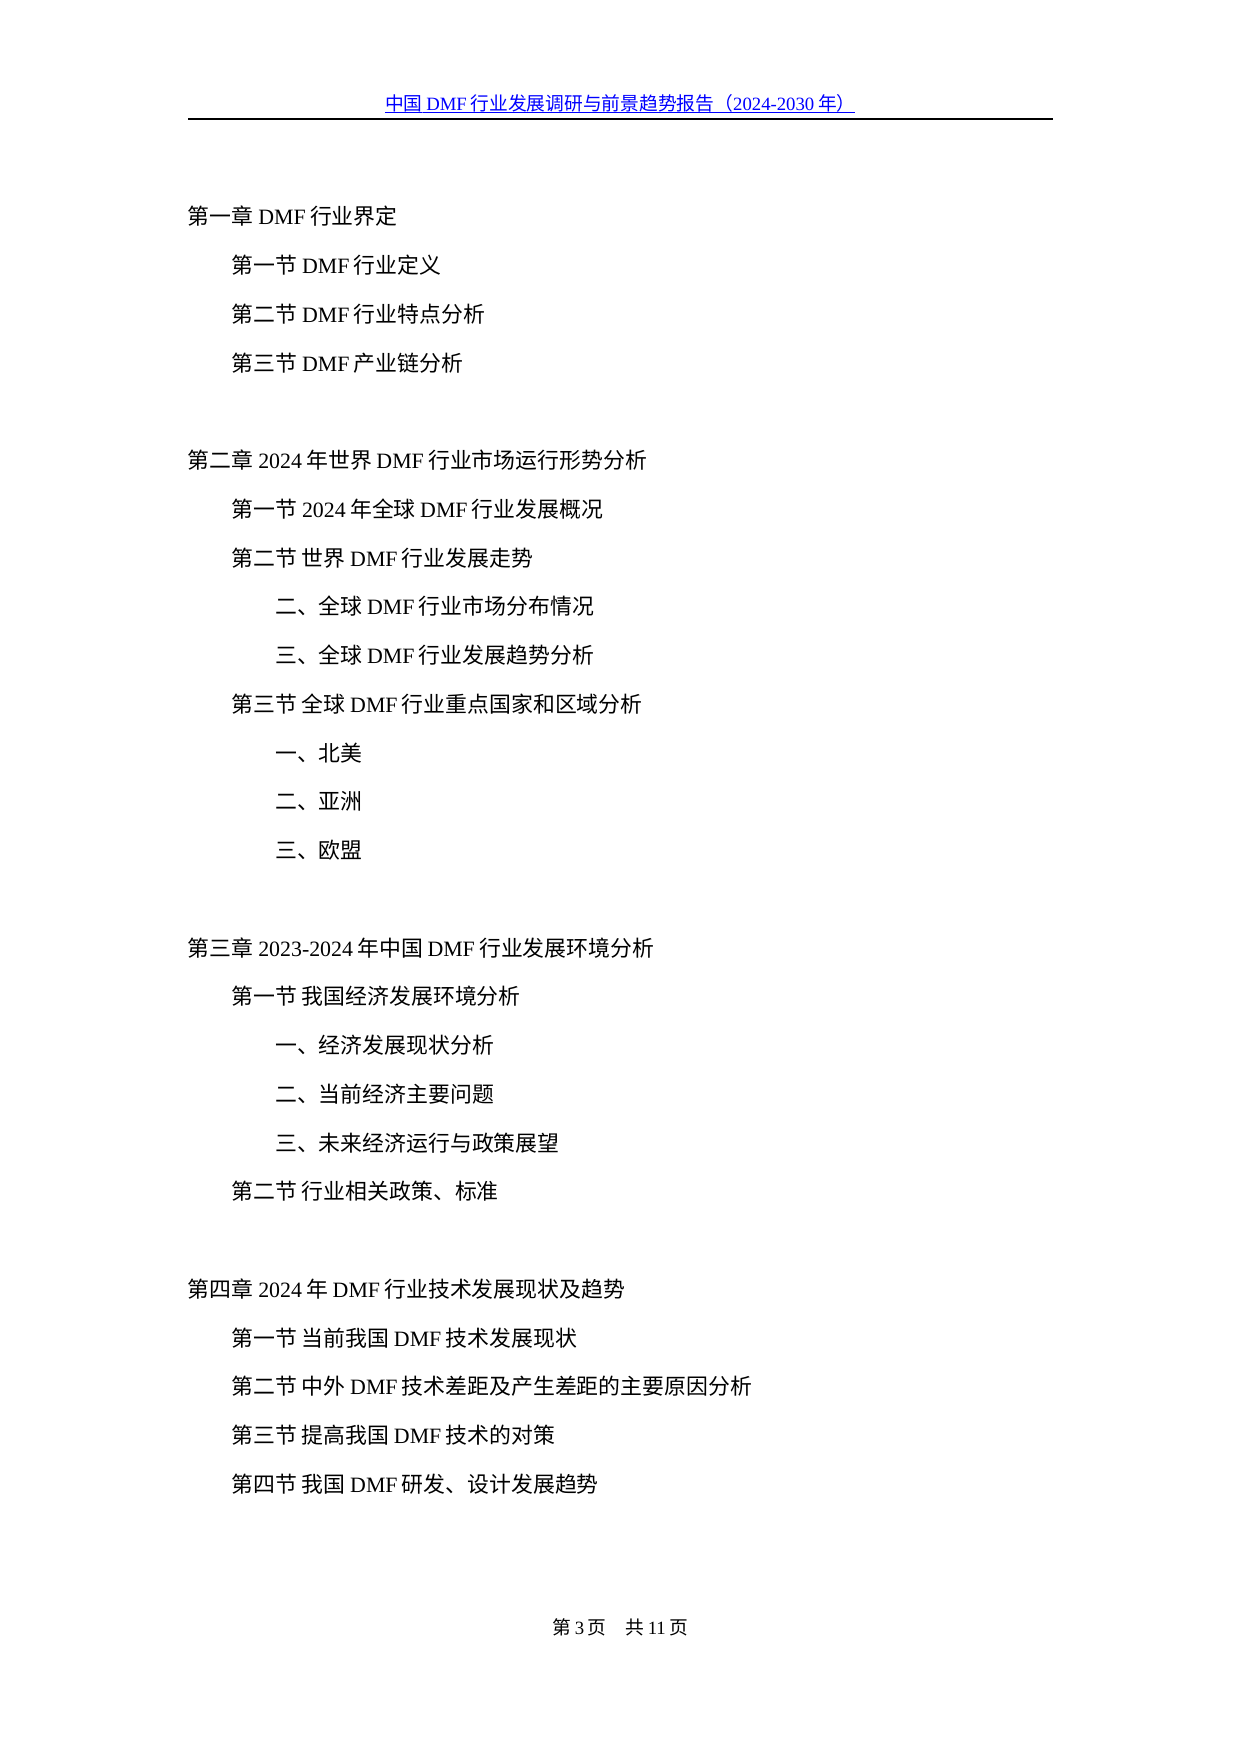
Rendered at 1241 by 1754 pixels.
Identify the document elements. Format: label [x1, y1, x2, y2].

text [187, 150, 1053, 1499]
